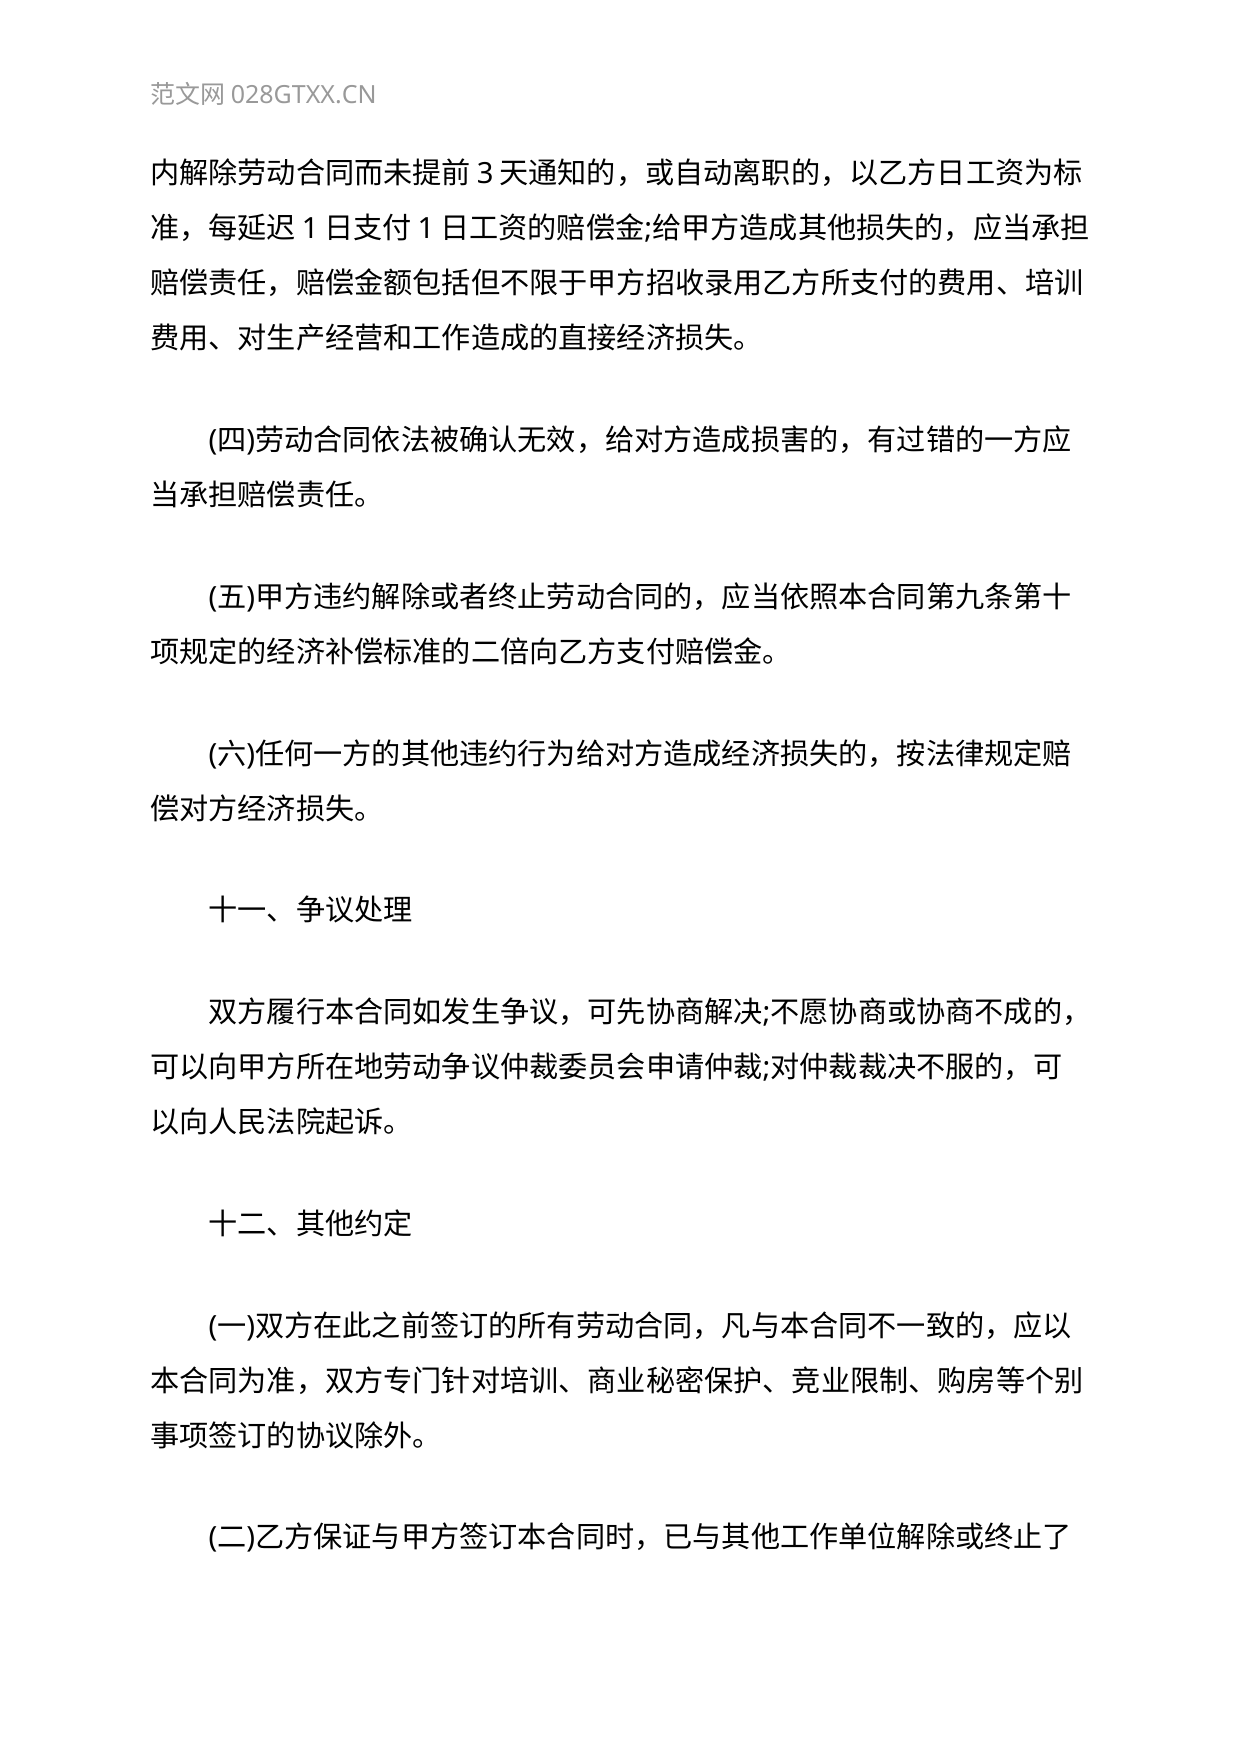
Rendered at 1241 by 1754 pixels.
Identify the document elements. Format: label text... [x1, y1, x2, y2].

text (六)任何一方的其他违约行为给对方造成经济损失的，按法律规定赔偿对方经济损失。 [150, 730, 1090, 827]
text (五)甲方违约解除或者终止劳动合同的，应当依照本合同第九条第十项规定的经济补偿标准的二倍向乙方支付赔偿金。 [150, 573, 1090, 671]
text 十二、其他约定 [150, 1201, 1090, 1243]
text (四)劳动合同依法被确认无效，给对方造成损害的，有过错的一方应当承担赔偿责任。 [150, 417, 1090, 514]
text (一)双方在此之前签订的所有劳动合同，凡与本合同不一致的，应以本合同为准，双方专门针对培训、商业秘密保护、竞业限制、购房等个别事项签订的协议除外。 [150, 1302, 1090, 1454]
text 双方履行本合同如发生争议，可先协商解决;不愿协商或协商不成的，可以向甲方所在地劳动争议仲裁委员会申请仲裁;对仲裁裁决不服的，可以向人民法院起诉。 [150, 989, 1090, 1141]
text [150, 1514, 1090, 1556]
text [150, 150, 1090, 357]
text 十一、争议处理 [150, 887, 1090, 929]
